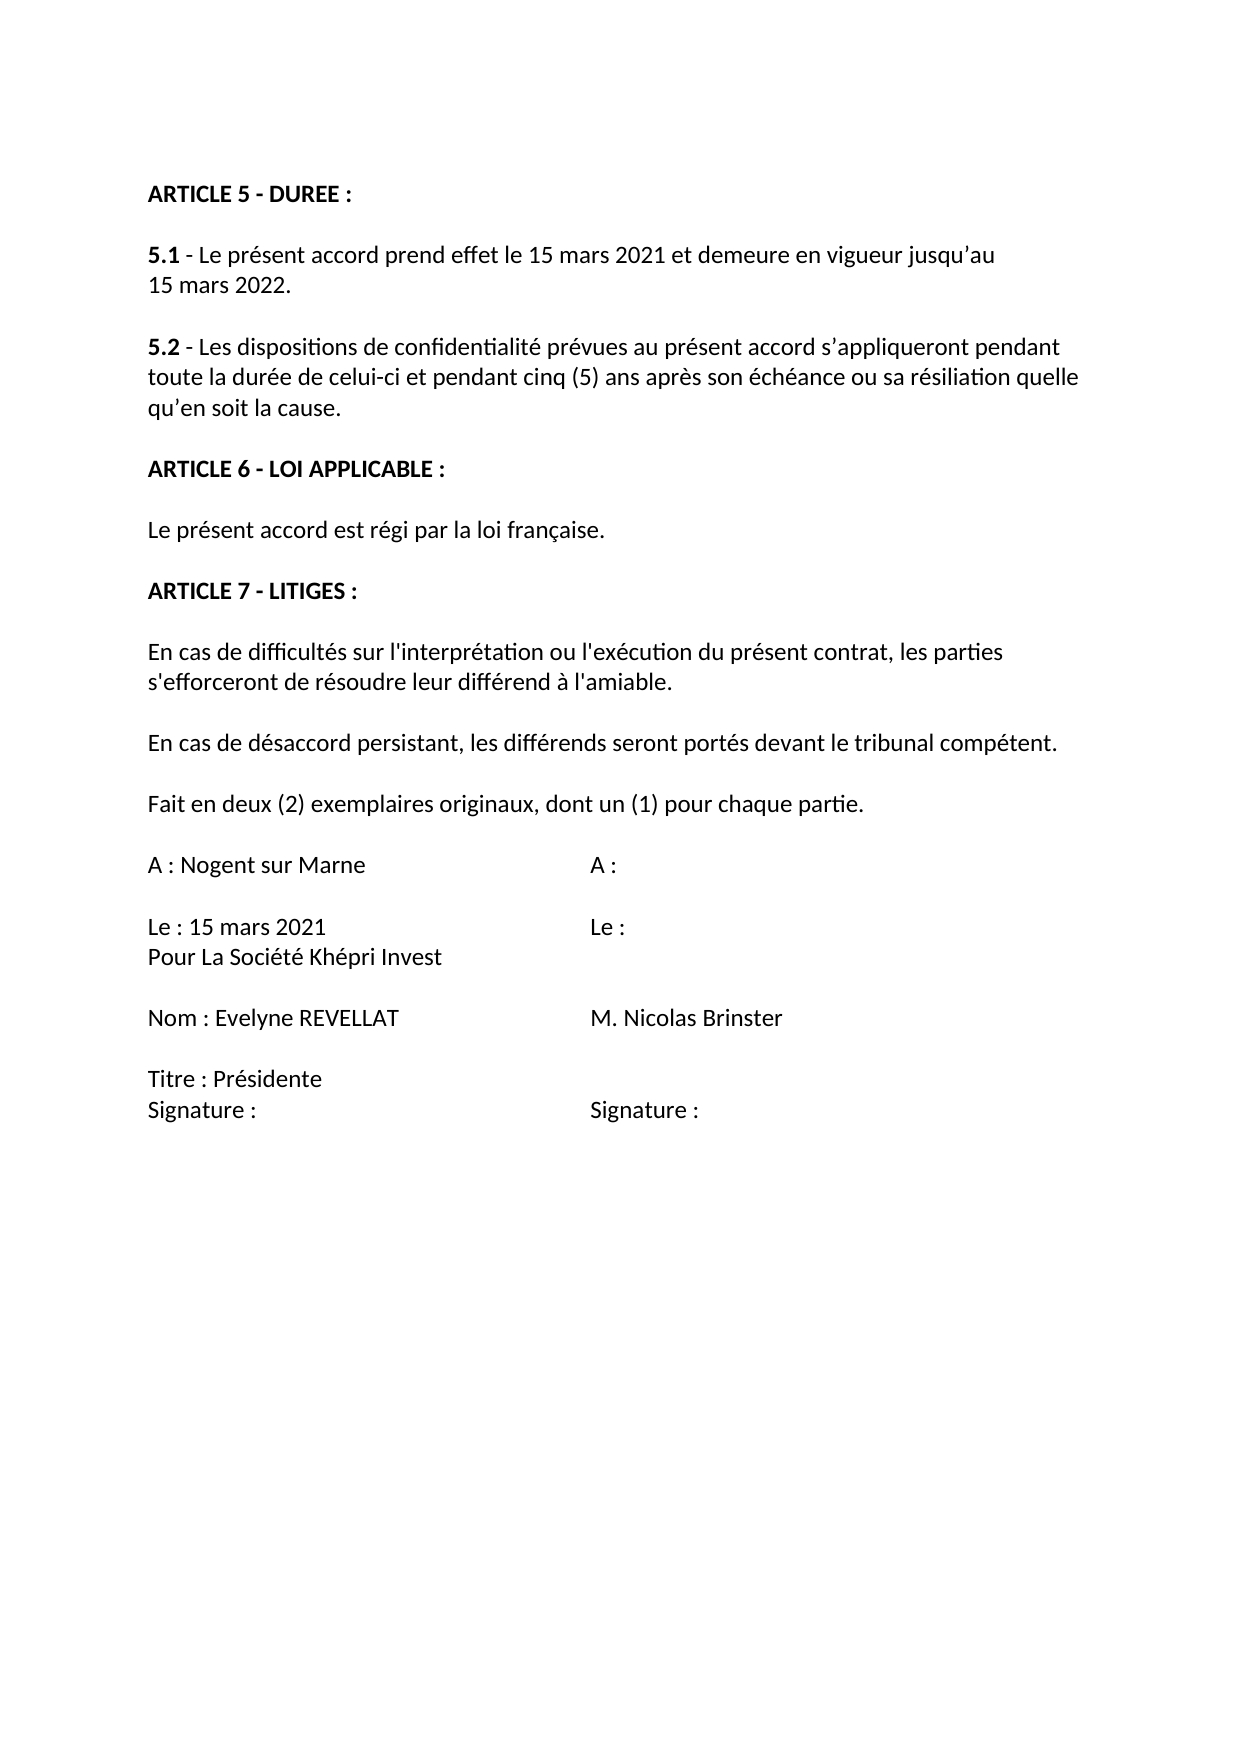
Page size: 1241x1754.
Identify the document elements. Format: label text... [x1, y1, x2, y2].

text A : Nogent sur Marne A : [148, 849, 1093, 880]
text Le présent accord est régi par la loi française. [148, 514, 1093, 544]
text Titre : Présidente [148, 1063, 1093, 1094]
text 5.2 - Les dispositions de confidentialité prévues au présent accord s’appliqueront pendant toute la durée de celui-ci et pendant cinq (5) ans après son échéance ou sa résiliation quelle qu’en soit la cause. [148, 331, 1093, 422]
text ARTICLE 5 - DUREE : [148, 178, 1093, 209]
text Nom : Evelyne REVELLAT M. Nicolas Brinster [148, 1002, 1093, 1033]
text En cas de désaccord persistant, les différends seront portés devant le tribunal compétent. [148, 727, 1093, 758]
text 5.1 - Le présent accord prend effet le 15 mars 2021 et demeure en vigueur jusqu’au [148, 239, 1093, 270]
text Signature : Signature : [148, 1094, 1093, 1124]
text Le : 15 mars 2021 Le : [148, 911, 1093, 941]
text Fait en deux (2) exemplaires originaux, dont un (1) pour chaque partie. [148, 788, 1093, 819]
text ARTICLE 6 - LOI APPLICABLE : [148, 453, 1093, 483]
text 15 mars 2022. [148, 270, 1093, 300]
text En cas de difficultés sur l'interprétation ou l'exécution du présent contrat, les parties s'efforceront de résoudre leur différend à l'amiable. [148, 636, 1093, 697]
text Pour La Société Khépri Invest [148, 941, 1093, 972]
text ARTICLE 7 - LITIGES : [148, 575, 1093, 605]
